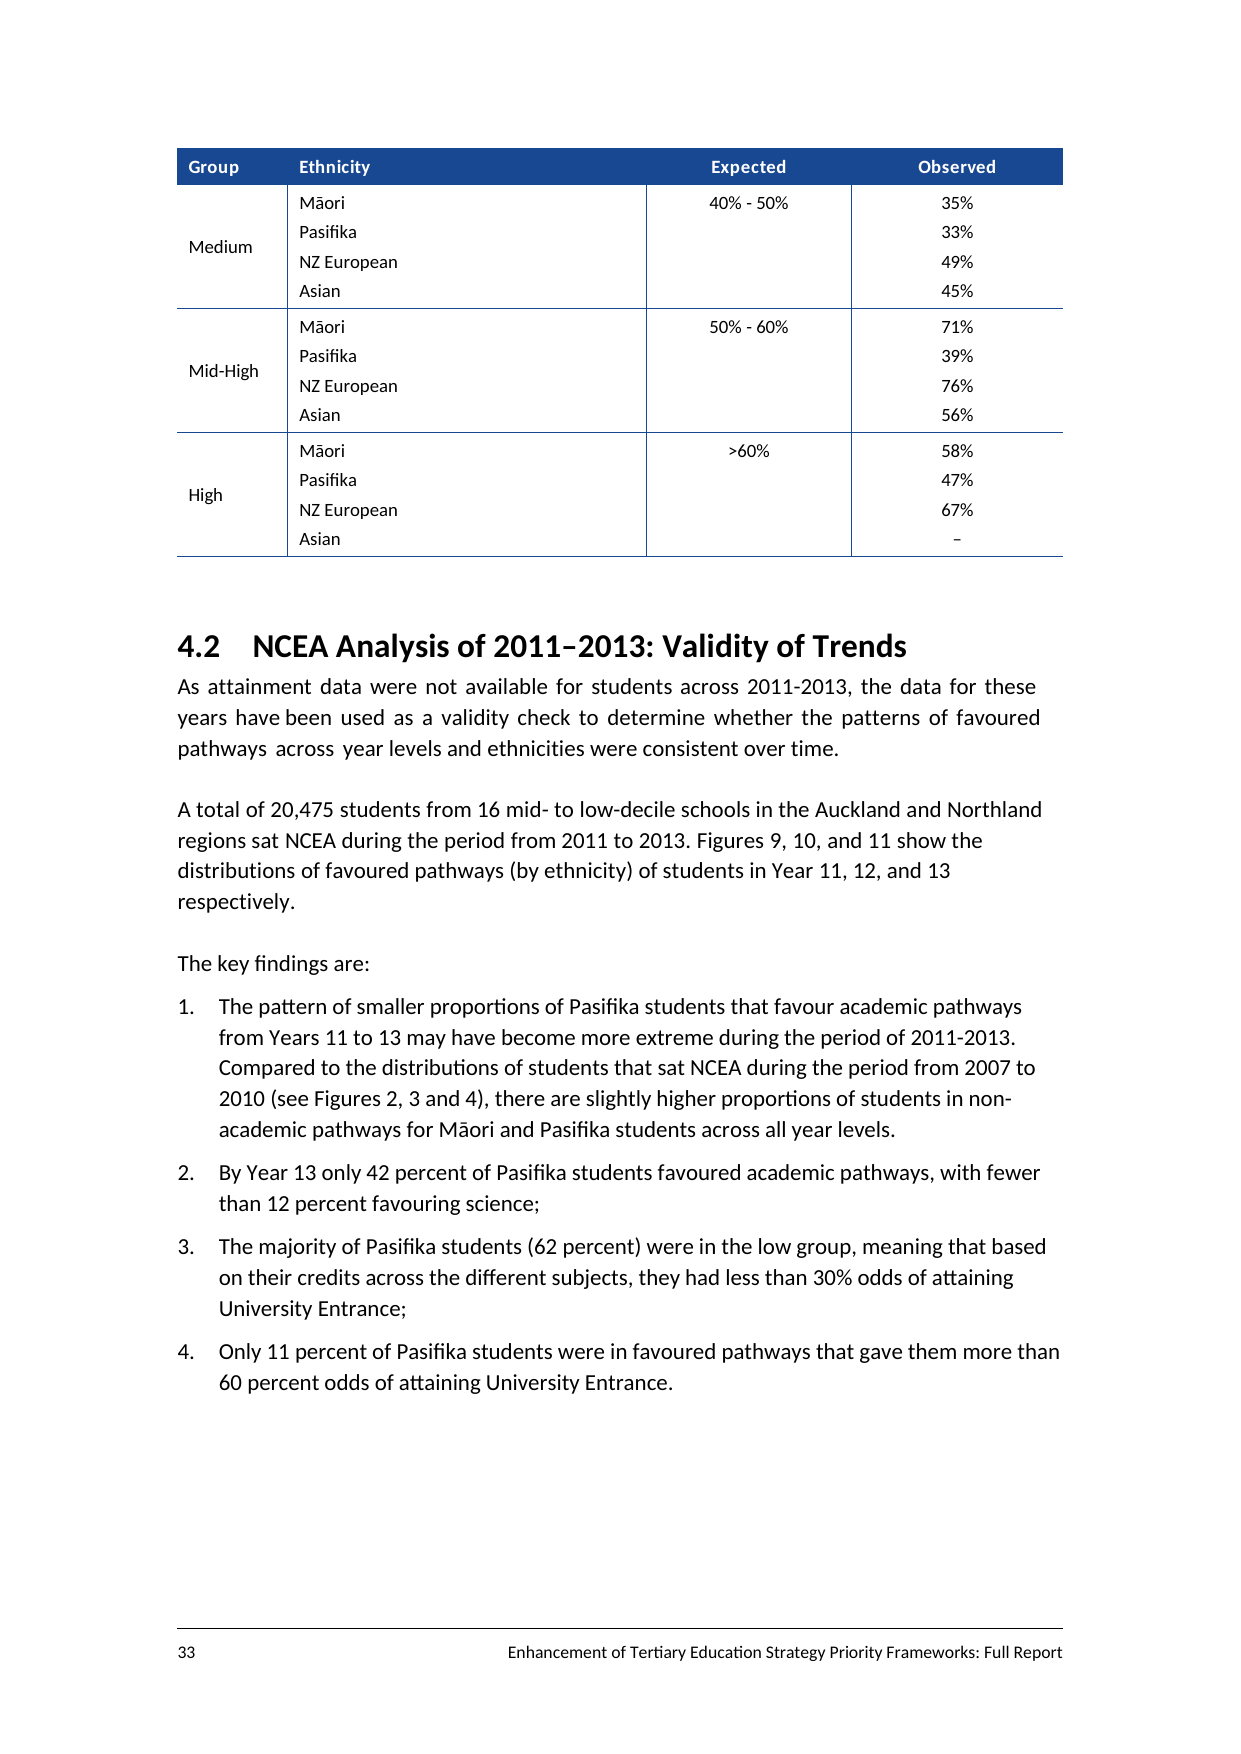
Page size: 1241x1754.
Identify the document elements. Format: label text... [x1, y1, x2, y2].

table_header Expected [647, 149, 851, 184]
text A total of 20,475 students from 16 mid- to low-decile schools in the Auckland and Northland regions sat NCEA during the period from 2011 to 2013. Figures 9, 10, and 11 show the distributions of favoured pathways (by ethnicity) of students in Year 11, 12, and 13 respectively. [177, 795, 1063, 915]
table_cell 71% 39% 76% 56% [852, 309, 1063, 432]
table_cell High [177, 433, 287, 556]
table_cell >60% [647, 433, 851, 556]
table_header Group [177, 149, 287, 184]
text 3. The majority of Pasifika students (62 percent) were in the low group, meaning that based on their credits across the different subjects, they had less than 30% odds of attaining University Entrance; [177, 1232, 1063, 1322]
text 1. The pattern of smaller proportions of Pasifika students that favour academic pathways from Years 11 to 13 may have become more extreme during the period of 2011-2013. Compared to the distributions of students that sat NCEA during the period from 2007 to 2010 (see Figures 2, 3 and 4), there are slightly higher proportions of students in non-academic pathways for Māori and Pasifika students across all year levels. [177, 992, 1063, 1143]
table_cell Māori Pasifika NZ European Asian [288, 309, 646, 432]
table_cell 35% 33% 49% 45% [852, 185, 1063, 308]
table_header Ethnicity [288, 149, 646, 184]
table_cell 58% 47% 67% – [852, 433, 1063, 556]
text The key findings are: [177, 949, 1063, 977]
table_cell Māori Pasifika NZ European Asian [288, 433, 646, 556]
text As attainment data were not available for students across 2011-2013, the data for these years have been used as a validity check to determine whether the patterns of favoured pathways across year levels and ethnicities were consistent over time. [177, 672, 1063, 762]
table_cell Mid-High [177, 309, 287, 432]
table_cell Medium [177, 185, 287, 308]
text 4. Only 11 percent of Pasifika students were in favoured pathways that gave them more than 60 percent odds of attaining University Entrance. [177, 1337, 1063, 1396]
text 2. By Year 13 only 42 percent of Pasifika students favoured academic pathways, with fewer than 12 percent favouring science; [177, 1158, 1063, 1217]
table_header Observed [852, 149, 1063, 184]
subtitle 4.2 NCEA Analysis of 2011–2013: Validity of Trends [177, 625, 1063, 666]
table_cell Māori Pasifika NZ European Asian [288, 185, 646, 308]
table_cell 50% - 60% [647, 309, 851, 432]
table_cell 40% - 50% [647, 185, 851, 308]
